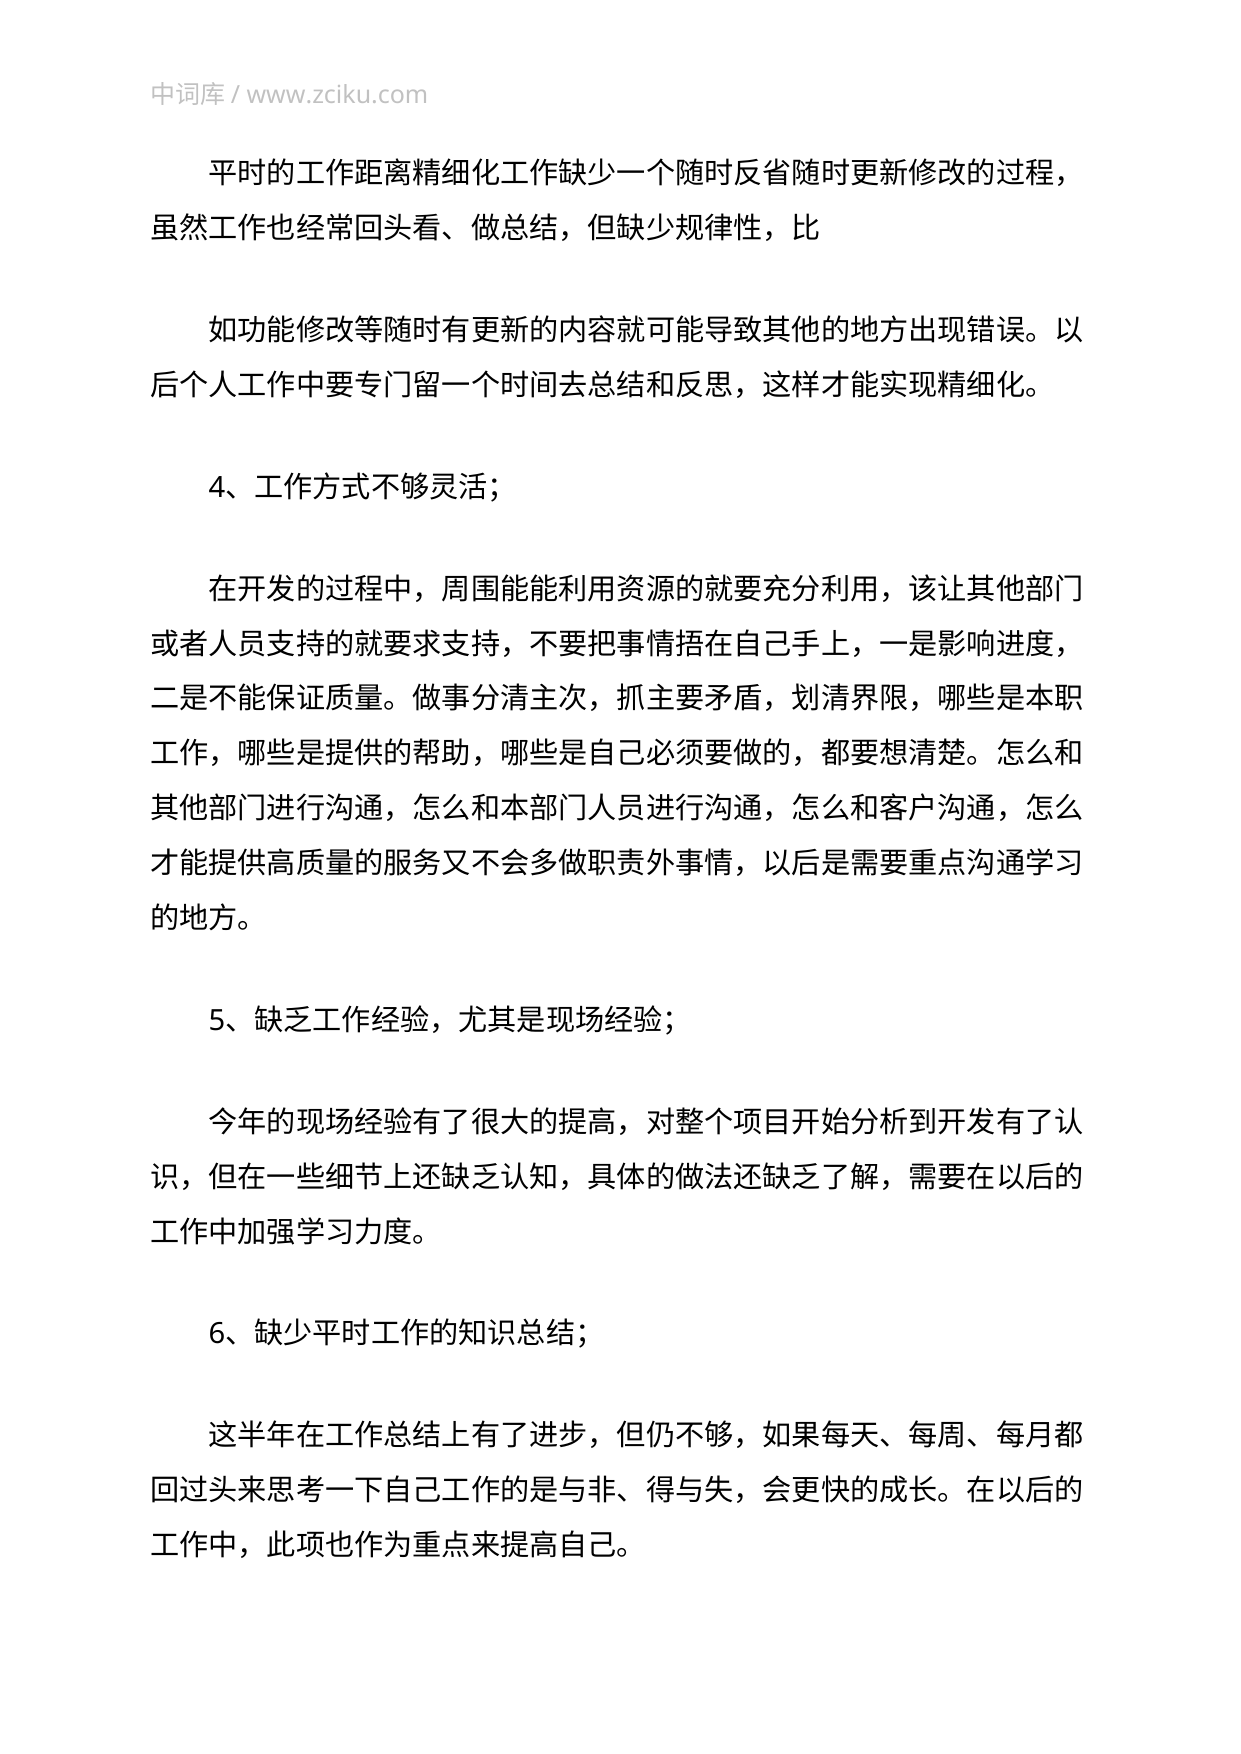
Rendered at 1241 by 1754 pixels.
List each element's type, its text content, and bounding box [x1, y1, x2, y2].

text 平时的工作距离精细化工作缺少一个随时反省随时更新修改的过程，虽然工作也经常回头看、做总结，但缺少规律性，比 [150, 150, 1090, 247]
text 4、工作方式不够灵活； [150, 463, 1090, 506]
text 如功能修改等随时有更新的内容就可能导致其他的地方出现错误。以后个人工作中要专门留一个时间去总结和反思，这样才能实现精细化。 [150, 307, 1090, 404]
text 在开发的过程中，周围能能利用资源的就要充分利用，该让其他部门或者人员支持的就要求支持，不要把事情捂在自己手上，一是影响进度，二是不能保证质量。做事分清主次，抓主要矛盾，划清界限，哪些是本职工作，哪些是提供的帮助，哪些是自己必须要做的，都要想清楚。怎么和其他部门进行沟通，怎么和本部门人员进行沟通，怎么和客户沟通，怎么才能提供高质量的服务又不会多做职责外事情，以后是需要重点沟通学习的地方。 [150, 565, 1090, 937]
text 5、缺乏工作经验，尤其是现场经验； [150, 996, 1090, 1039]
text 6、缺少平时工作的知识总结； [150, 1310, 1090, 1352]
text 这半年在工作总结上有了进步，但仍不够，如果每天、每周、每月都回过头来思考一下自己工作的是与非、得与失，会更快的成长。在以后的工作中，此项也作为重点来提高自己。 [150, 1412, 1090, 1564]
text 今年的现场经验有了很大的提高，对整个项目开始分析到开发有了认识，但在一些细节上还缺乏认知，具体的做法还缺乏了解，需要在以后的工作中加强学习力度。 [150, 1098, 1090, 1251]
